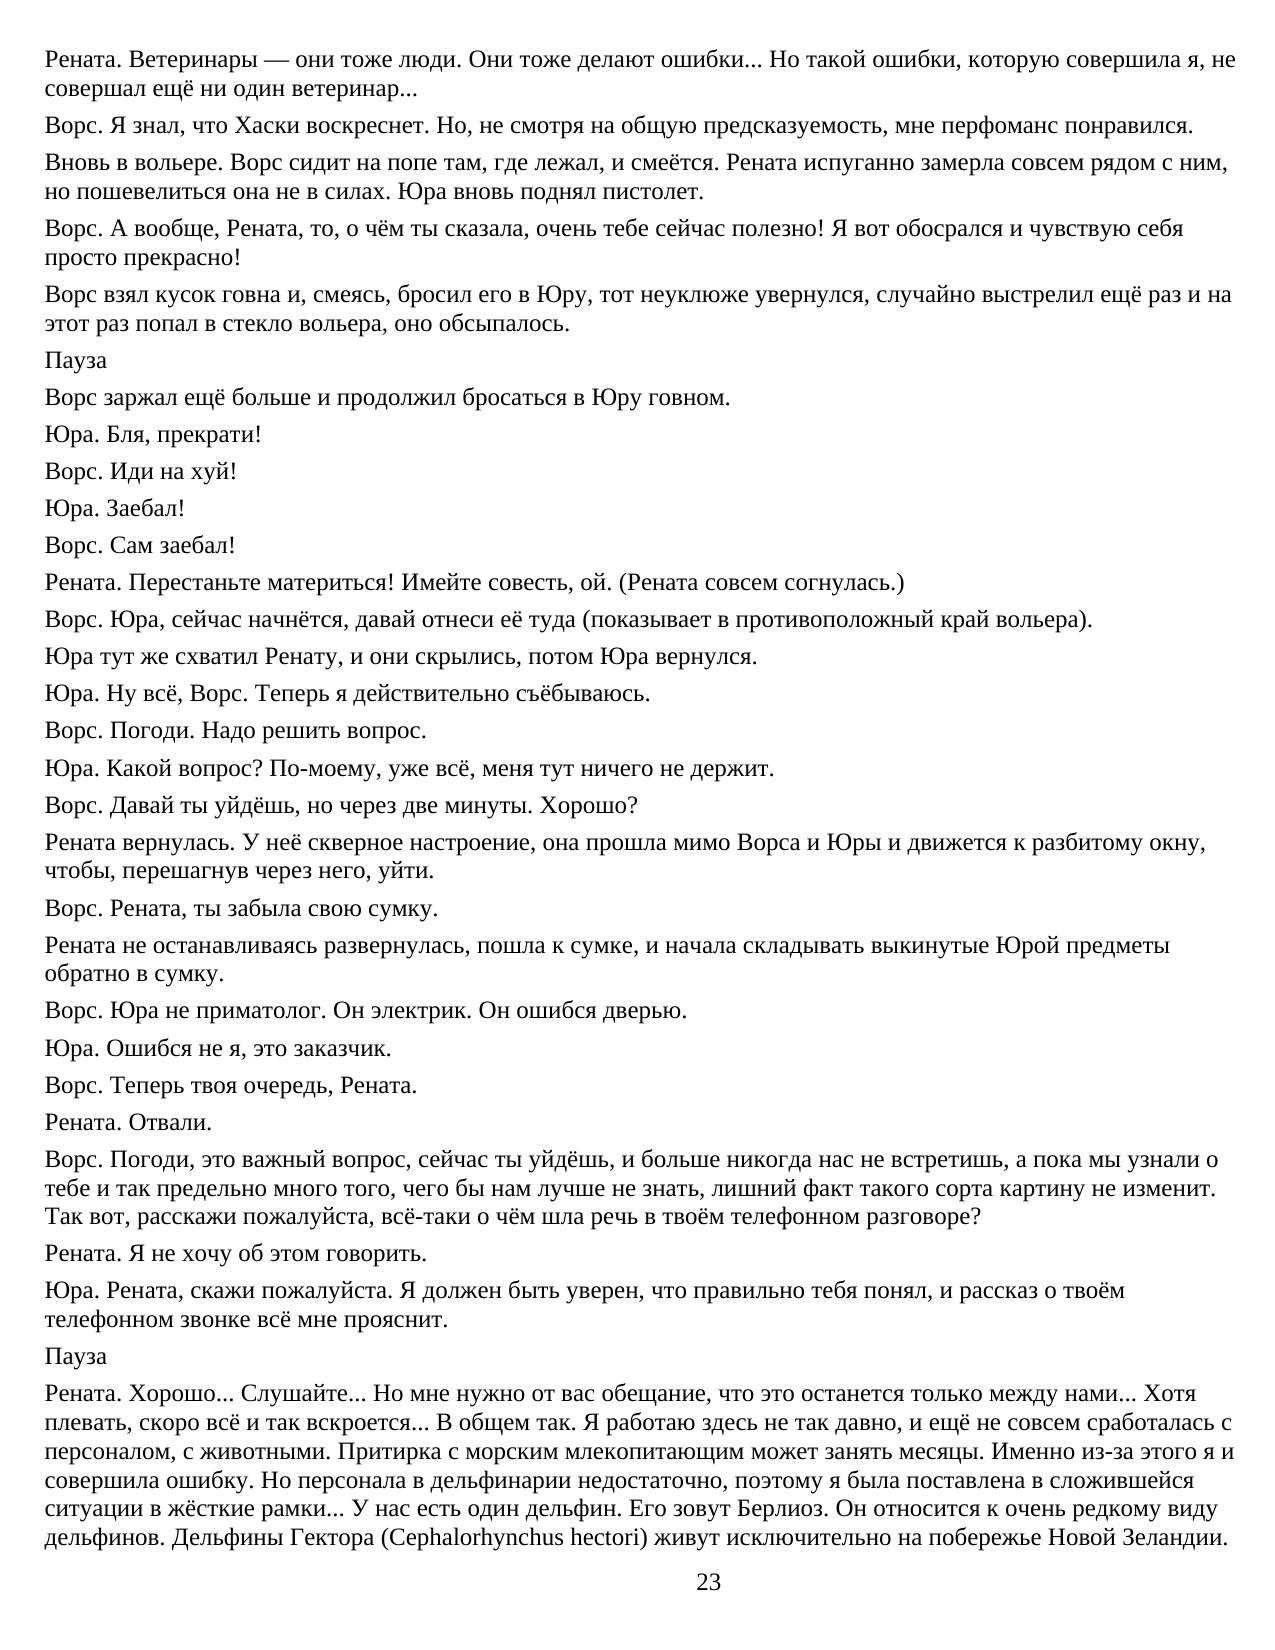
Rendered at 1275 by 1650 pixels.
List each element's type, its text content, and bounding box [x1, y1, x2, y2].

text Рената. Перестаньте материться! Имейте совесть, ой. (Рената совсем согнулась.) [44, 567, 1240, 596]
text Юра. Рената, скажи пожалуйста. Я должен быть уверен, что правильно тебя понял, и рассказ о твоём телефонном звонке всё мне прояснит. [44, 1276, 1240, 1333]
text Ворс заржал ещё больше и продолжил бросаться в Юру говном. [44, 382, 1240, 411]
text Ворс. Я знал, что Хаски воскреснет. Но, не смотря на общую предсказуемость, мне перфоманс понравился. [44, 110, 1240, 139]
text Рената вернулась. У неё скверное настроение, она прошла мимо Ворса и Юры и движется к разбитому окну, чтобы, перешагнув через него, уйти. [44, 827, 1240, 884]
text Рената не останавливаясь развернулась, пошла к сумке, и начала складывать выкинутые Юрой предметы обратно в сумку. [44, 930, 1240, 987]
text Ворс. Юра, сейчас начнётся, давай отнеси её туда (показывает в противоположный край вольера). [44, 604, 1240, 633]
text Юра тут же схватил Ренату, и они скрылись, потом Юра вернулся. [44, 641, 1240, 670]
text Ворс. Иди на хуй! [44, 456, 1240, 485]
text Рената. Ветеринары — они тоже люди. Они тоже делают ошибки... Но такой ошибки, которую совершила я, не совершал ещё ни один ветеринар... [44, 44, 1240, 102]
text Юра. Ну всё, Ворс. Теперь я действительно съёбываюсь. [44, 678, 1240, 707]
text Юра. Какой вопрос? По-моему, уже всё, меня тут ничего не держит. [44, 753, 1240, 781]
text Пауза [44, 1341, 1240, 1370]
text Рената. Отвали. [44, 1107, 1240, 1136]
text Ворс. Давай ты уйдёшь, но через две минуты. Хорошо? [44, 790, 1240, 818]
text Ворс. А вообще, Рената, то, о чём ты сказала, очень тебе сейчас полезно! Я вот обосрался и чувствую себя просто прекрасно! [44, 213, 1240, 271]
text Юра. Ошибся не я, это заказчик. [44, 1033, 1240, 1061]
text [44, 1378, 1240, 1551]
text Юра. Заебал! [44, 493, 1240, 522]
text Ворс взял кусок говна и, смеясь, бросил его в Юру, тот неуклюже увернулся, случайно выстрелил ещё раз и на этот раз попал в стекло вольера, оно обсыпалось. [44, 279, 1240, 336]
text Юра. Бля, прекрати! [44, 419, 1240, 448]
text Ворс. Погоди. Надо решить вопрос. [44, 716, 1240, 744]
text Ворс. Юра не приматолог. Он электрик. Он ошибся дверью. [44, 996, 1240, 1024]
text Ворс. Теперь твоя очередь, Рената. [44, 1070, 1240, 1098]
text Ворс. Погоди, это важный вопрос, сейчас ты уйдёшь, и больше никогда нас не встретишь, а пока мы узнали о тебе и так предельно много того, чего бы нам лучше не знать, лишний факт такого сорта картину не изменит. Так вот, расскажи пожалуйста, всё-таки о чём шла речь в твоём телефонном разговоре? [44, 1144, 1240, 1230]
text Ворс. Сам заебал! [44, 530, 1240, 559]
text Пауза [44, 345, 1240, 373]
text Вновь в вольере. Ворс сидит на попе там, где лежал, и смеётся. Рената испуганно замерла совсем рядом с ним, но пошевелиться она не в силах. Юра вновь поднял пистолет. [44, 147, 1240, 205]
text Рената. Я не хочу об этом говорить. [44, 1238, 1240, 1267]
text Ворс. Рената, ты забыла свою сумку. [44, 893, 1240, 921]
